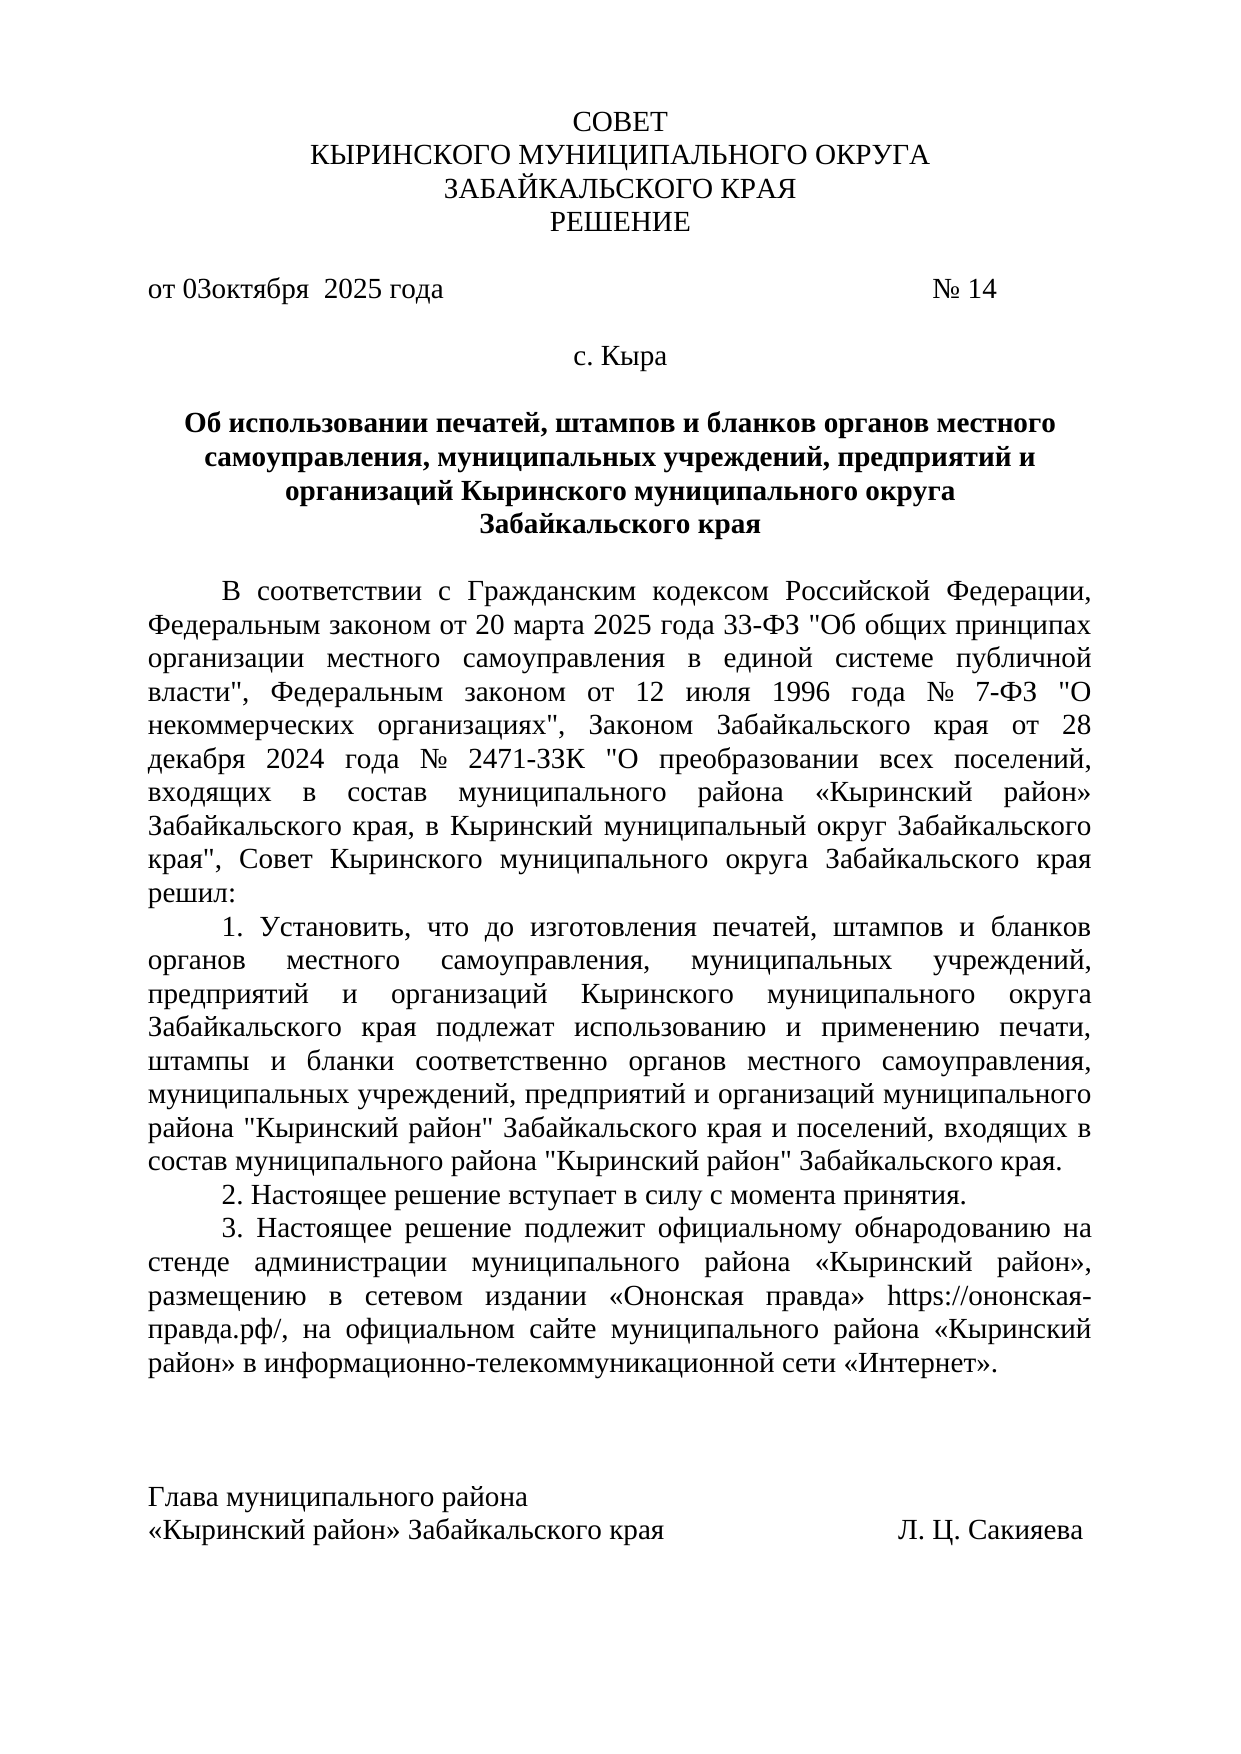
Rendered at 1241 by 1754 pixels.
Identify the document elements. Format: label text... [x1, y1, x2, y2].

text Глава муниципального района [148, 1479, 1092, 1512]
text ЗАБАЙКАЛЬСКОГО КРАЯ [148, 171, 1092, 204]
text Об использовании печатей, штампов и бланков органов местного самоуправления, муниципальных учреждений, предприятий и организаций Кыринского муниципального округа [148, 406, 1092, 506]
text Забайкальского края [148, 506, 1092, 540]
text 3. Настоящее решение подлежит официальному обнародованию на стенде администрации муниципального района «Кыринский район», размещению в сетевом издании «Ононская правда» https://ононская-правда.рф/, на официальном сайте муниципального района «Кыринский район» в информационно-телекоммуникационной сети «Интернет». [148, 1211, 1092, 1378]
text РЕШЕНИЕ [148, 204, 1092, 238]
text от 03октября 2025 года № 14 [148, 271, 1092, 305]
text с. Кыра [148, 338, 1092, 372]
text «Кыринский район» Забайкальского края Л. Ц. Сакияева [148, 1512, 1092, 1546]
text 2. Настоящее решение вступает в силу с момента принятия. [148, 1177, 1092, 1211]
text В соответствии с Гражданским кодексом Российской Федерации, Федеральным законом от 20 марта 2025 года 33-ФЗ "Об общих принципах организации местного самоуправления в единой системе публичной власти", Федеральным законом от 12 июля 1996 года № 7-ФЗ "О некоммерческих организациях", Законом Забайкальского края от 28 декабря 2024 года № 2471-ЗЗК "О преобразовании всех поселений, входящих в состав муниципального района «Кыринский район» Забайкальского края, в Кыринский муниципальный округ Забайкальского края", Совет Кыринского муниципального округа Забайкальского края решил: [148, 573, 1092, 909]
text СОВЕТ [148, 104, 1092, 137]
text КЫРИНСКОГО МУНИЦИПАЛЬНОГО ОКРУГА [148, 137, 1092, 171]
text 1. Установить, что до изготовления печатей, штампов и бланков органов местного самоуправления, муниципальных учреждений, предприятий и организаций Кыринского муниципального округа Забайкальского края подлежат использованию и применению печати, штампы и бланки соответственно органов местного самоуправления, муниципальных учреждений, предприятий и организаций муниципального района "Кыринский район" Забайкальского края и поселений, входящих в состав муниципального района "Кыринский район" Забайкальского края. [148, 909, 1092, 1177]
